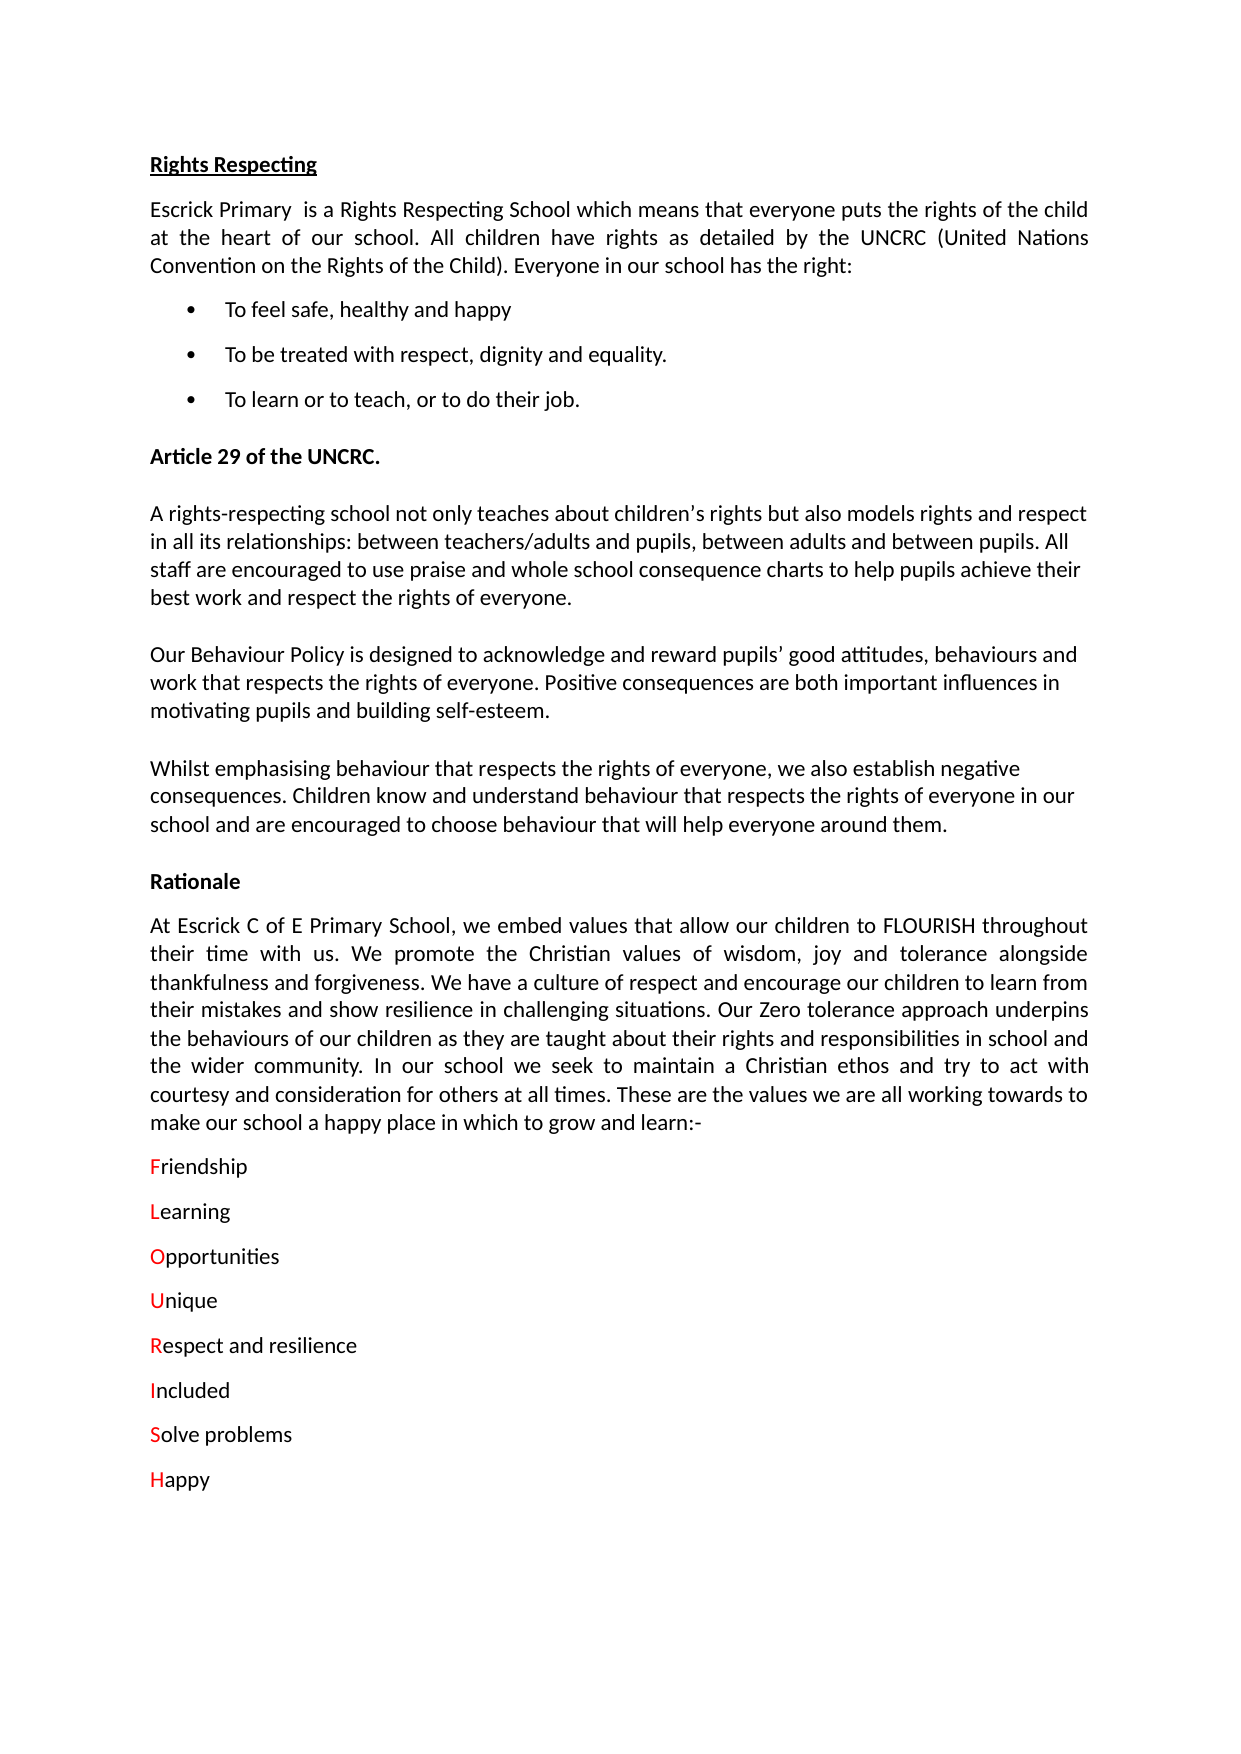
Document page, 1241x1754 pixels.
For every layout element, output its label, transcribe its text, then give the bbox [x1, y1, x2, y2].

text Rights Respecting [150, 150, 1090, 178]
text Solve problems [150, 1421, 1090, 1448]
text Included [150, 1376, 1090, 1404]
list To learn or to teach, or to do their job. [187, 385, 1090, 413]
text Our Behaviour Policy is designed to acknowledge and reward pupils’ good attitudes, behaviours and work that respects the rights of everyone. Positive consequences are both important influences in motivating pupils and building self-esteem. [150, 640, 1090, 724]
text Escrick Primary is a Rights Respecting School which means that everyone puts the rights of the child at the heart of our school. All children have rights as detailed by the UNCRC (United Nations Convention on the Rights of the Child). Everyone in our school has the right: [150, 195, 1090, 279]
text Article 29 of the UNCRC. [150, 442, 1090, 470]
text Unique [150, 1286, 1090, 1314]
text Friendship [150, 1152, 1090, 1180]
list To feel safe, healthy and happy [187, 295, 1090, 323]
text A rights-respecting school not only teaches about children’s rights but also models rights and respect in all its relationships: between teachers/adults and pupils, between adults and between pupils. All staff are encouraged to use praise and whole school consequence charts to help pupils achieve their best work and respect the rights of everyone. [150, 499, 1090, 611]
text Happy [150, 1465, 1090, 1493]
list To be treated with respect, dignity and equality. [187, 340, 1090, 368]
text Respect and resilience [150, 1331, 1090, 1359]
text Whilst emphasising behaviour that respects the rights of everyone, we also establish negative consequences. Children know and understand behaviour that respects the rights of everyone in our school and are encouraged to choose behaviour that will help everyone around them. [150, 754, 1090, 838]
text At Escrick C of E Primary School, we embed values that allow our children to FLOURISH throughout their time with us. We promote the Christian values of wisdom, joy and tolerance alongside thankfulness and forgiveness. We have a culture of respect and encourage our children to learn from their mistakes and show resilience in challenging situations. Our Zero tolerance approach underpins the behaviours of our children as they are taught about their rights and responsibilities in school and the wider community. In our school we seek to maintain a Christian ethos and try to act with courtesy and consideration for others at all times. These are the values we are all working towards to make our school a happy place in which to grow and learn:- [150, 912, 1090, 1136]
text Rationale [150, 867, 1090, 895]
text Learning [150, 1197, 1090, 1225]
text Opportunities [150, 1242, 1090, 1270]
